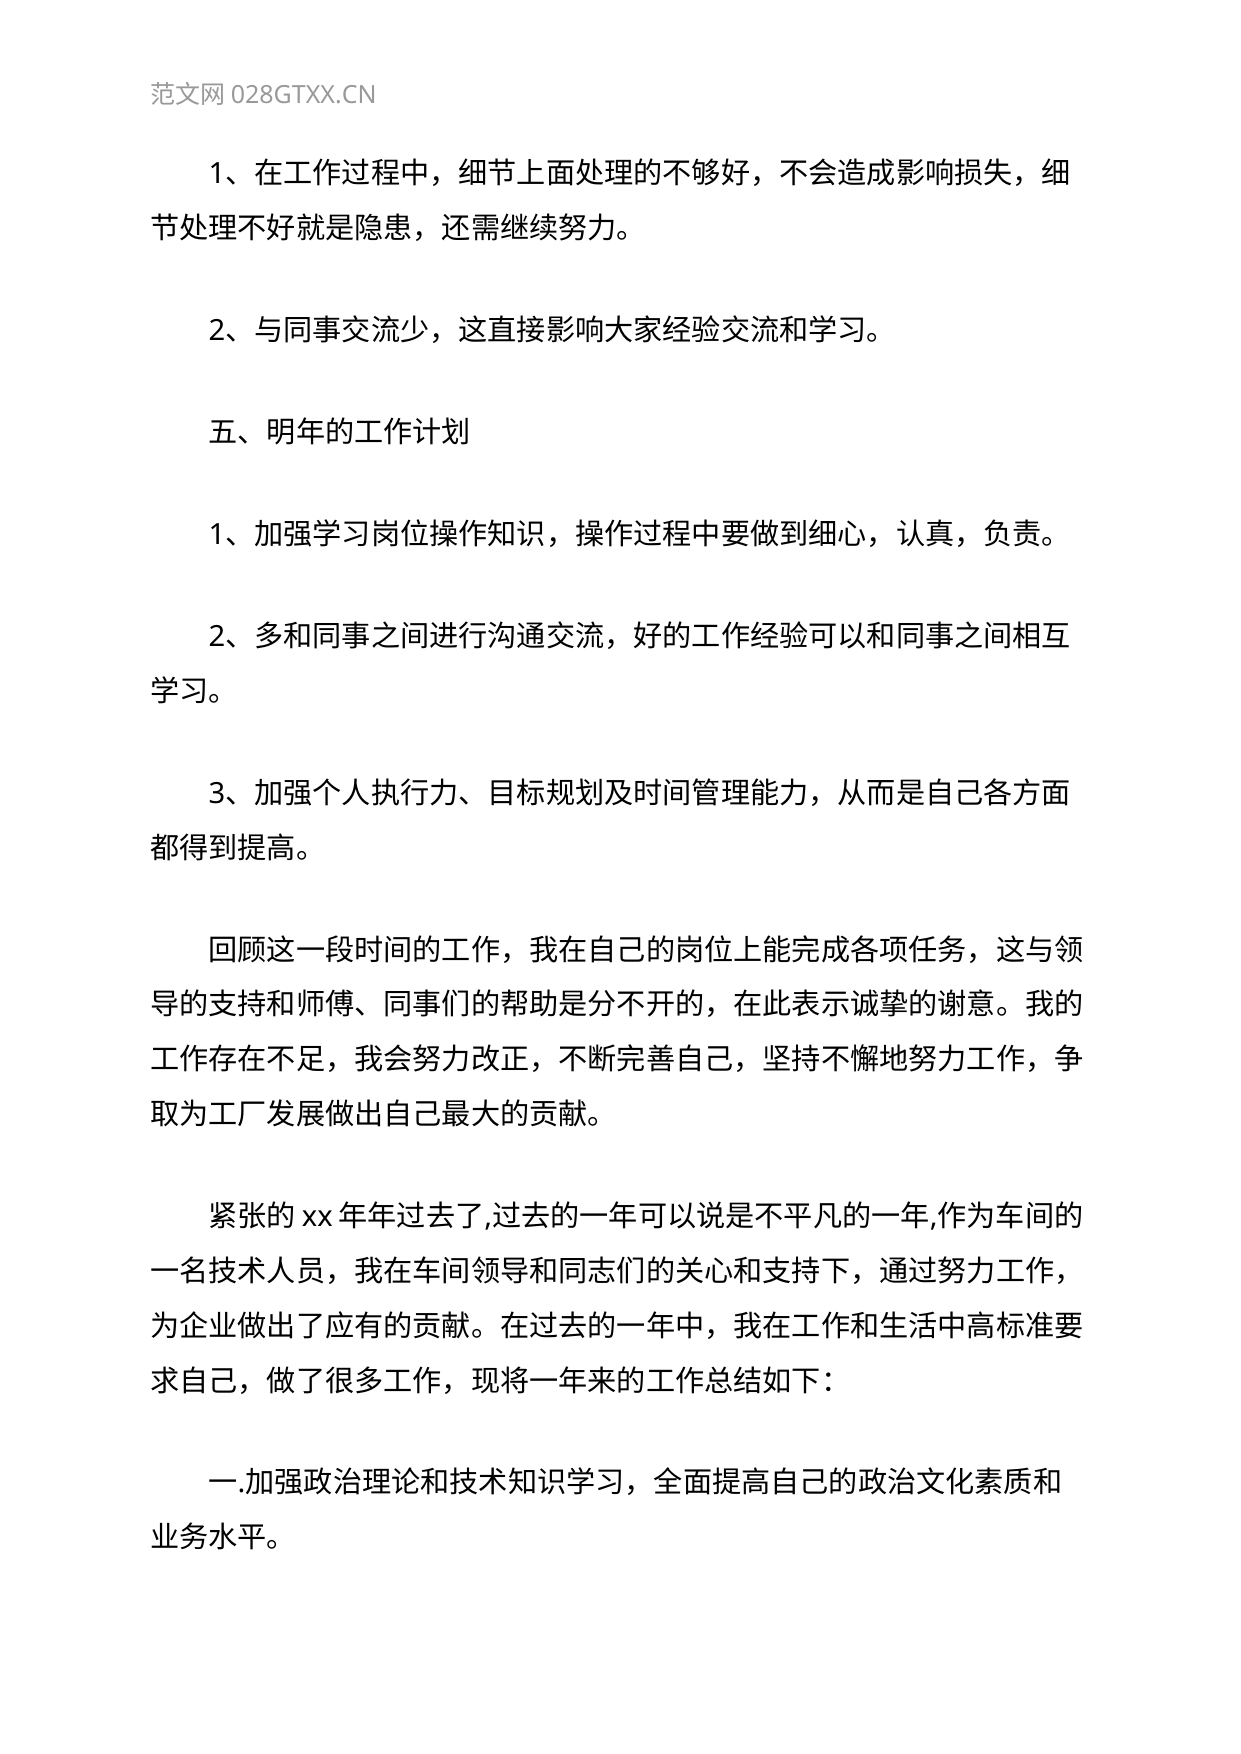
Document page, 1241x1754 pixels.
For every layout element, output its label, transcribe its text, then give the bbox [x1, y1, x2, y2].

text 紧张的xx年年过去了,过去的一年可以说是不平凡的一年,作为车间的一名技术人员，我在车间领导和同志们的关心和支持下，通过努力工作，为企业做出了应有的贡献。在过去的一年中，我在工作和生活中高标准要求自己，做了很多工作，现将一年来的工作总结如下： [150, 1192, 1090, 1399]
text 2、与同事交流少，这直接影响大家经验交流和学习。 [150, 307, 1090, 349]
text 五、明年的工作计划 [150, 409, 1090, 451]
text 2、多和同事之间进行沟通交流，好的工作经验可以和同事之间相互学习。 [150, 612, 1090, 710]
text 3、加强个人执行力、目标规划及时间管理能力，从而是自己各方面都得到提高。 [150, 769, 1090, 867]
text 一.加强政治理论和技术知识学习，全面提高自己的政治文化素质和业务水平。 [150, 1459, 1090, 1556]
text 1、在工作过程中，细节上面处理的不够好，不会造成影响损失，细节处理不好就是隐患，还需继续努力。 [150, 150, 1090, 247]
text 回顾这一段时间的工作，我在自己的岗位上能完成各项任务，这与领导的支持和师傅、同事们的帮助是分不开的，在此表示诚挚的谢意。我的工作存在不足，我会努力改正，不断完善自己，坚持不懈地努力工作，争取为工厂发展做出自己最大的贡献。 [150, 926, 1090, 1133]
text 1、加强学习岗位操作知识，操作过程中要做到细心，认真，负责。 [150, 511, 1090, 553]
